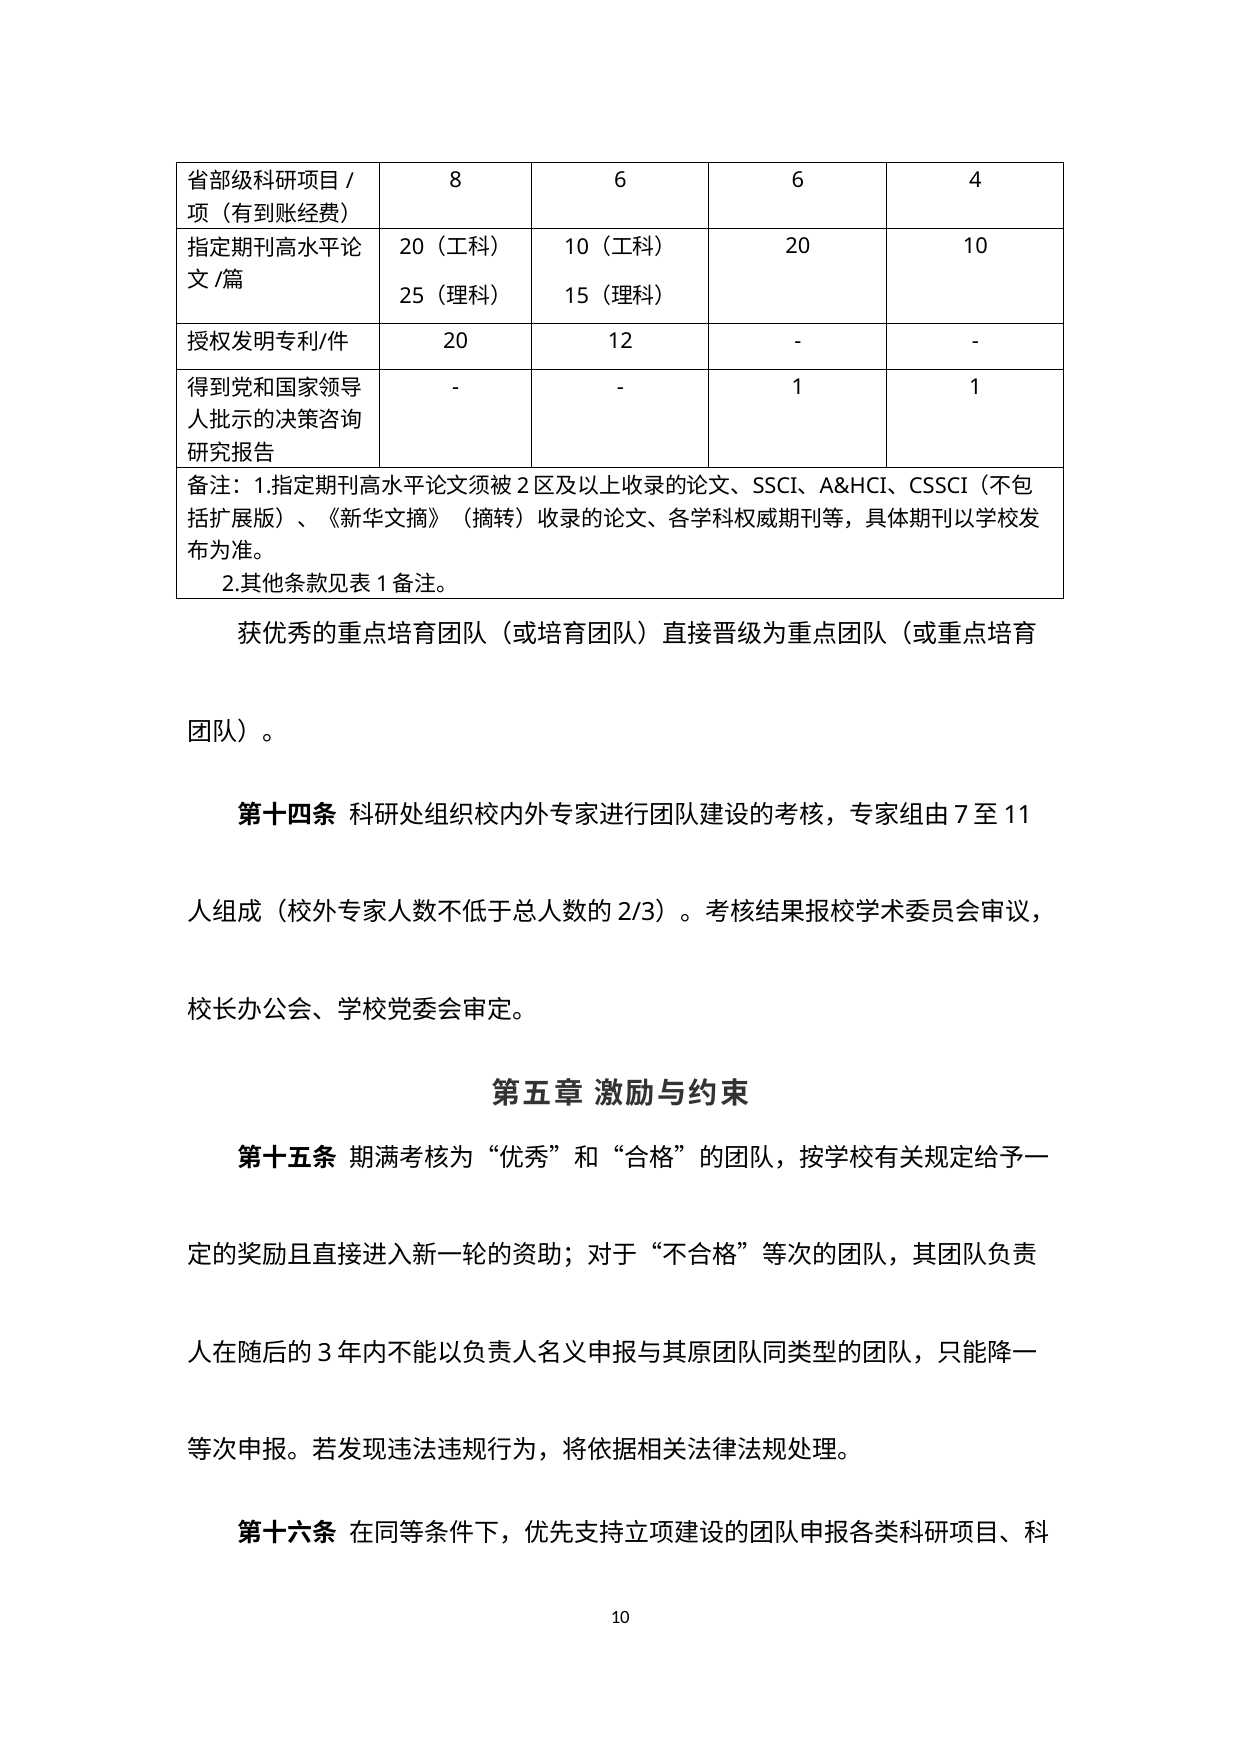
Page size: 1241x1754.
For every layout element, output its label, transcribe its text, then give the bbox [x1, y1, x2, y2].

text 第十四条 科研处组织校内外专家进行团队建设的考核，专家组由7至11人组成（校外专家人数不低于总人数的2/3）。考核结果报校学术委员会审议，校长办公会、学校党委会审定。 [187, 780, 1053, 1040]
table_cell 1 [887, 370, 1063, 467]
table_cell - [532, 370, 708, 467]
table_cell 10 [887, 229, 1063, 322]
table_cell - [709, 324, 886, 368]
table_cell 20 [709, 229, 886, 322]
table_cell 省部级科研项目 /项（有到账经费） [177, 163, 379, 228]
table_cell 得到党和国家领导人批示的决策咨询研究报告 [177, 370, 379, 467]
table_cell 指定期刊高水平论文 /篇 [177, 229, 379, 322]
text 获优秀的重点培育团队（或培育团队）直接晋级为重点团队（或重点培育团队）。 [187, 599, 1053, 762]
table_cell 6 [532, 163, 708, 228]
table_cell 12 [532, 324, 708, 368]
table_cell 1 [709, 370, 886, 467]
table_cell 10（工科） 15（理科） [532, 229, 708, 322]
table_cell 20（工科） 25（理科） [380, 229, 531, 322]
table_cell 8 [380, 163, 531, 228]
table_cell 4 [887, 163, 1063, 228]
table_cell - [380, 370, 531, 467]
table_cell 6 [709, 163, 886, 228]
table_cell 备注：1.指定期刊高水平论文须被2区及以上收录的论文、SSCI、A&HCI、CSSCI（不包括扩展版）、《新华文摘》（摘转）收录的论文、各学科权威期刊等，具体期刊以学校发布为准。 2.其他条款见表1备注。 [177, 468, 1063, 598]
table_cell 授权发明专利/件 [177, 324, 379, 368]
table_cell - [887, 324, 1063, 368]
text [187, 1498, 1053, 1563]
text 第十五条 期满考核为“优秀”和“合格”的团队，按学校有关规定给予一定的奖励且直接进入新一轮的资助；对于“不合格”等次的团队，其团队负责人在随后的3年内不能以负责人名义申报与其原团队同类型的团队，只能降一等次申报。若发现违法违规行为，将依据相关法律法规处理。 [187, 1123, 1053, 1480]
table_cell 20 [380, 324, 531, 368]
text 第五章 激励与约束 [187, 1058, 1053, 1123]
